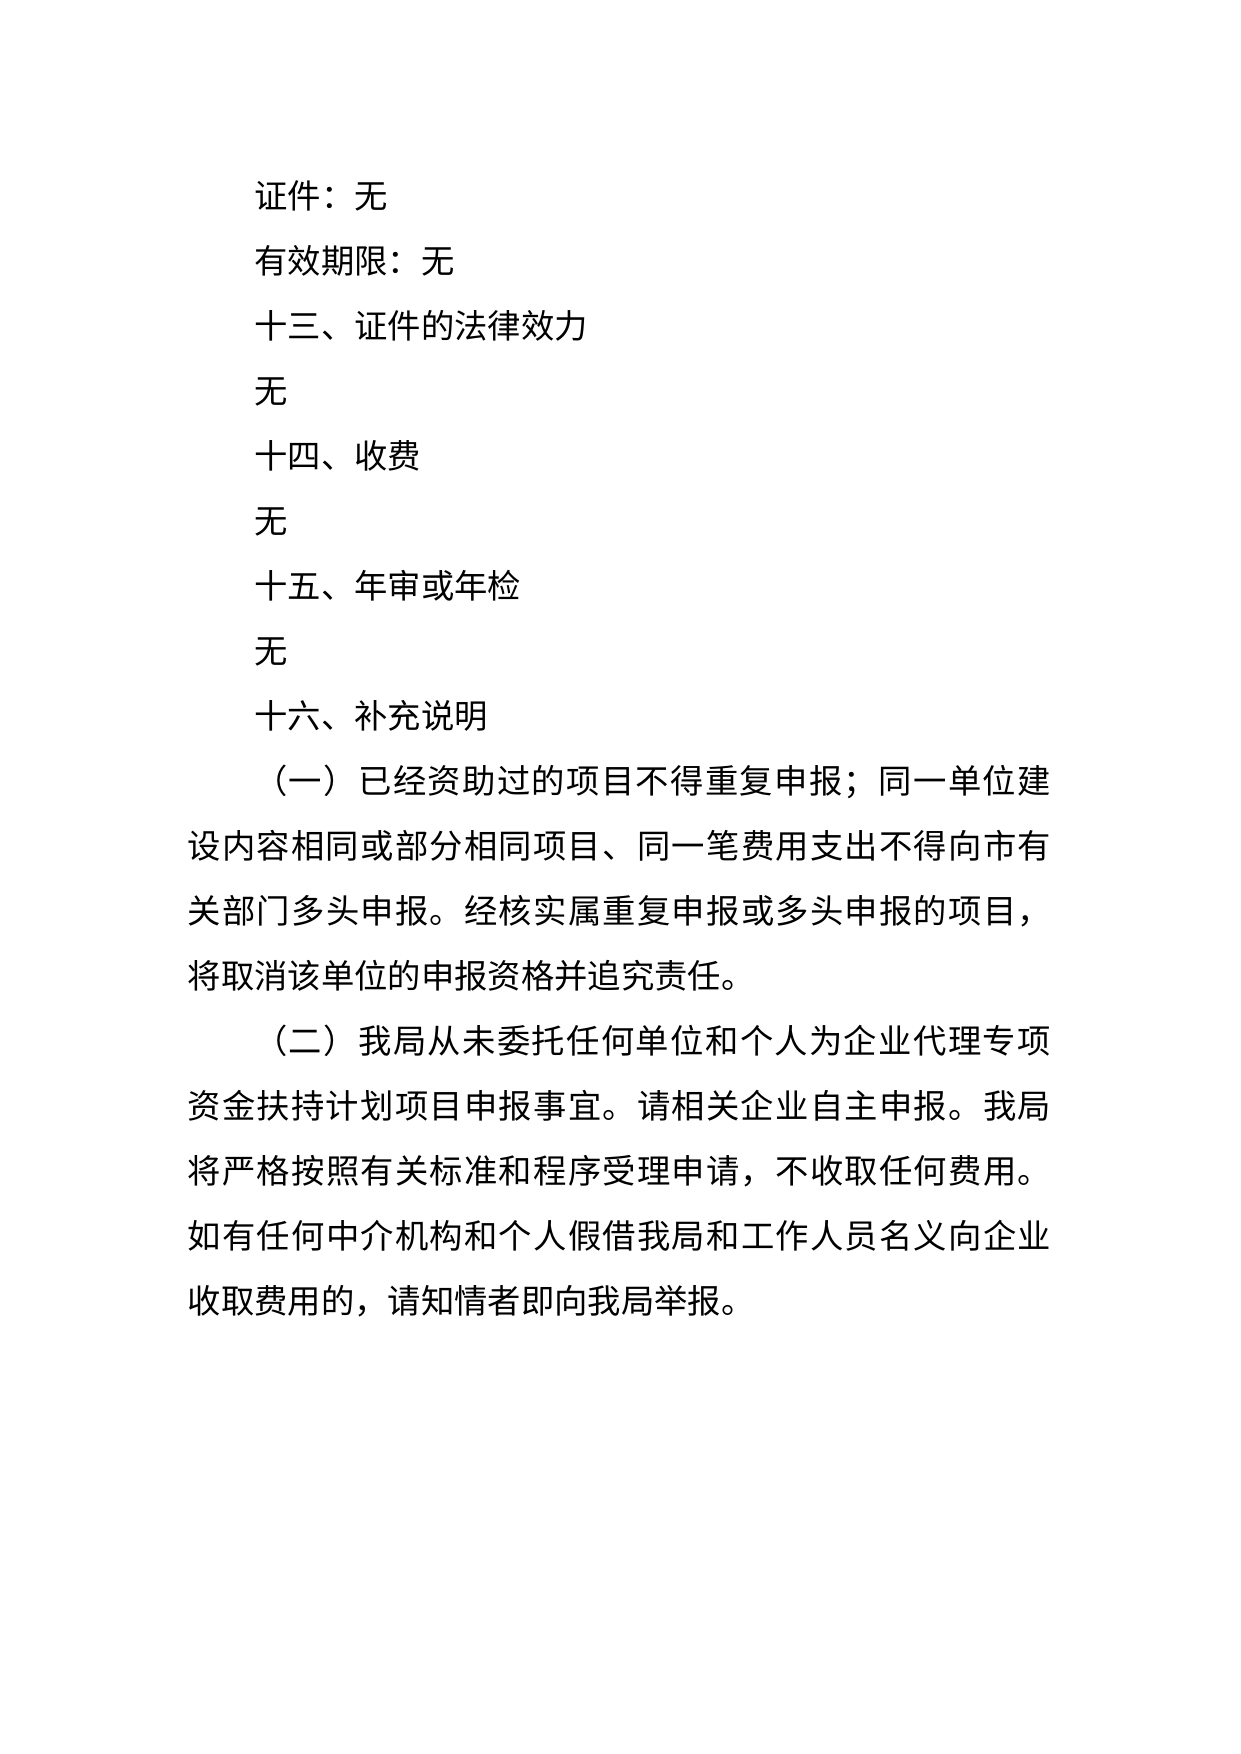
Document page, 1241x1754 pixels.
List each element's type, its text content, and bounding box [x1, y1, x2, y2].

text （一）已经资助过的项目不得重复申报；同一单位建设内容相同或部分相同项目、同一笔费用支出不得向市有关部门多头申报。经核实属重复申报或多头申报的项目，将取消该单位的申报资格并追究责任。 [187, 747, 1053, 1007]
text 十四、收费 [187, 422, 1053, 487]
text 十六、补充说明 [187, 682, 1053, 747]
text 证件：无 [187, 162, 1053, 227]
text 有效期限：无 [187, 227, 1053, 292]
text 十三、证件的法律效力 [187, 292, 1053, 357]
text （二）我局从未委托任何单位和个人为企业代理专项资金扶持计划项目申报事宜。请相关企业自主申报。我局将严格按照有关标准和程序受理申请，不收取任何费用。如有任何中介机构和个人假借我局和工作人员名义向企业收取费用的，请知情者即向我局举报。 [187, 1007, 1053, 1332]
text 无 [187, 487, 1053, 552]
text 十五、年审或年检 [187, 552, 1053, 617]
text 无 [187, 357, 1053, 422]
text 无 [187, 617, 1053, 682]
